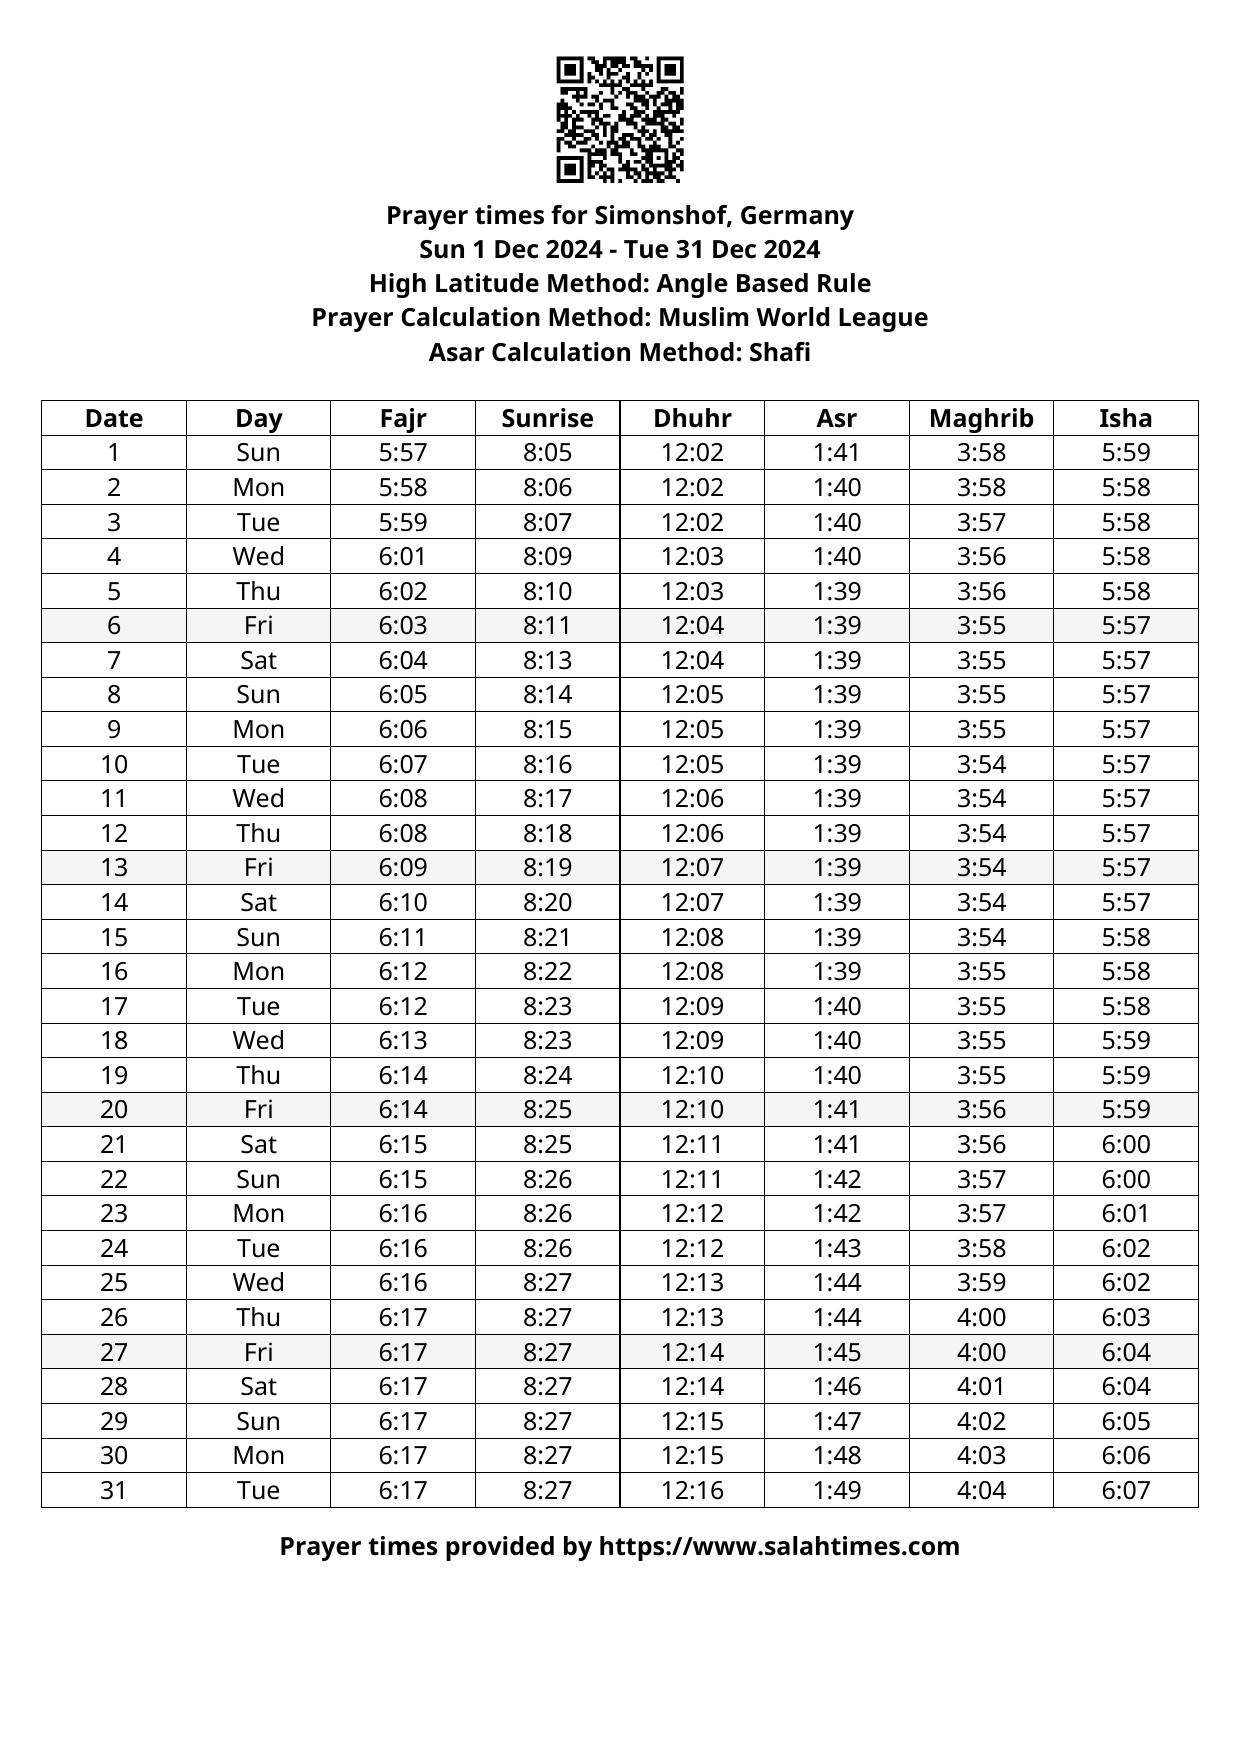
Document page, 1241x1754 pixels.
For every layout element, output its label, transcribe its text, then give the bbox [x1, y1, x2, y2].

table_cell 3:55 [910, 989, 1053, 1022]
table_cell 3:55 [910, 712, 1053, 746]
table_cell 6:01 [1054, 1196, 1198, 1230]
table_cell 3:54 [910, 885, 1053, 919]
table_cell 6:03 [1054, 1300, 1198, 1334]
table_cell 12:09 [621, 1024, 764, 1057]
table_cell 6:08 [331, 781, 475, 815]
table_cell Wed [187, 1024, 330, 1057]
table_cell Sun [187, 920, 330, 953]
table_cell 15 [42, 920, 186, 953]
table_cell 12:09 [621, 989, 764, 1022]
table_cell 6:17 [331, 1300, 475, 1334]
table_cell 1:42 [765, 1196, 909, 1230]
table_cell 23 [42, 1196, 186, 1230]
table_cell 6:08 [331, 816, 475, 849]
table_cell 1:47 [765, 1404, 909, 1437]
table_cell 12:15 [621, 1404, 764, 1437]
table_cell Tue [187, 1473, 330, 1507]
table_cell 5:59 [1054, 436, 1198, 469]
table_cell 17 [42, 989, 186, 1022]
table_cell Fri [187, 851, 330, 884]
table_cell 1:39 [765, 816, 909, 849]
table_cell 1:44 [765, 1300, 909, 1334]
table_cell 3:56 [910, 1127, 1053, 1161]
table_cell 12:14 [621, 1335, 764, 1368]
table_cell 1:44 [765, 1266, 909, 1299]
table_cell 3:55 [910, 1024, 1053, 1057]
table_cell 1:41 [765, 1093, 909, 1126]
text Sun 1 Dec 2024 - Tue 31 Dec 2024 [42, 232, 1198, 266]
table_cell 8:27 [476, 1473, 619, 1507]
table_cell 12:06 [621, 816, 764, 849]
table_cell 8:24 [476, 1058, 619, 1092]
table_cell 16 [42, 954, 186, 988]
table_cell Thu [187, 1058, 330, 1092]
table_cell 5:57 [1054, 747, 1198, 780]
table_cell Sat [187, 643, 330, 677]
table_cell 8:27 [476, 1266, 619, 1299]
table_cell 8:26 [476, 1162, 619, 1195]
table_cell 3:54 [910, 781, 1053, 815]
table_cell 6:16 [331, 1266, 475, 1299]
table_cell 12:04 [621, 643, 764, 677]
table_cell 4 [42, 539, 186, 573]
table_cell 5:57 [1054, 643, 1198, 677]
text Prayer Calculation Method: Muslim World League [42, 300, 1198, 334]
table_cell 20 [42, 1093, 186, 1126]
table_cell 3:57 [910, 1196, 1053, 1230]
table_cell 6:04 [1054, 1335, 1198, 1368]
table_cell 6:17 [331, 1439, 475, 1472]
table_cell 8:11 [476, 609, 619, 642]
table_cell 8:14 [476, 678, 619, 711]
table_cell 5:59 [1054, 1024, 1198, 1057]
table_cell 8:26 [476, 1231, 619, 1264]
table_cell 12:04 [621, 609, 764, 642]
text High Latitude Method: Angle Based Rule [42, 266, 1198, 300]
table_cell 1:39 [765, 678, 909, 711]
table_cell 12:03 [621, 539, 764, 573]
table_cell 12:16 [621, 1473, 764, 1507]
table_cell 1:46 [765, 1369, 909, 1403]
table_cell 5:58 [1054, 470, 1198, 504]
table_cell 3:56 [910, 574, 1053, 607]
table_cell 8:21 [476, 920, 619, 953]
table_cell Mon [187, 470, 330, 504]
table_cell 24 [42, 1231, 186, 1264]
table_cell Thu [187, 574, 330, 607]
table_cell 6:04 [1054, 1369, 1198, 1403]
table_cell 8:27 [476, 1439, 619, 1472]
table_cell 12:14 [621, 1369, 764, 1403]
table_cell 5:57 [1054, 609, 1198, 642]
table_cell 12:06 [621, 781, 764, 815]
table_cell 7 [42, 643, 186, 677]
table_cell 6:14 [331, 1093, 475, 1126]
table_cell 26 [42, 1300, 186, 1334]
table_cell 5:57 [1054, 678, 1198, 711]
table_cell 1:39 [765, 643, 909, 677]
table_cell 1:40 [765, 1058, 909, 1092]
table_cell 5:58 [1054, 954, 1198, 988]
table_cell 8:22 [476, 954, 619, 988]
table_cell 6:15 [331, 1162, 475, 1195]
table_cell 31 [42, 1473, 186, 1507]
table_header Day [187, 401, 330, 434]
table_cell 8:19 [476, 851, 619, 884]
table_cell 5:59 [331, 505, 475, 538]
table_cell 1:40 [765, 505, 909, 538]
table_cell 12 [42, 816, 186, 849]
table_cell 1:39 [765, 609, 909, 642]
table_header Asr [765, 401, 909, 434]
table_cell 4:00 [910, 1300, 1053, 1334]
table_cell 12:05 [621, 678, 764, 711]
text Asar Calculation Method: Shafi [42, 334, 1198, 368]
table_cell 6:11 [331, 920, 475, 953]
table_cell 28 [42, 1369, 186, 1403]
table_cell 6:17 [331, 1335, 475, 1368]
table_cell 12:08 [621, 954, 764, 988]
table_cell 3:56 [910, 1093, 1053, 1126]
table_cell 6:12 [331, 989, 475, 1022]
table_cell 6:00 [1054, 1127, 1198, 1161]
table_cell 8:27 [476, 1300, 619, 1334]
table_cell Mon [187, 712, 330, 746]
table_cell 12:02 [621, 436, 764, 469]
table_cell 8:05 [476, 436, 619, 469]
table_cell 3:55 [910, 678, 1053, 711]
table_cell 5:57 [1054, 851, 1198, 884]
table_cell Fri [187, 1335, 330, 1368]
table_cell 22 [42, 1162, 186, 1195]
table_cell 8:18 [476, 816, 619, 849]
table_cell 5:57 [1054, 885, 1198, 919]
table_cell 3 [42, 505, 186, 538]
table_cell 9 [42, 712, 186, 746]
table_cell 13 [42, 851, 186, 884]
table_cell 6:02 [1054, 1231, 1198, 1264]
table_cell Fri [187, 609, 330, 642]
table_cell 5:57 [331, 436, 475, 469]
table_cell 4:02 [910, 1404, 1053, 1437]
table_cell 6:14 [331, 1058, 475, 1092]
table_cell 12:07 [621, 885, 764, 919]
table_cell 1:49 [765, 1473, 909, 1507]
table_cell Tue [187, 1231, 330, 1264]
table_cell 10 [42, 747, 186, 780]
table_cell Tue [187, 747, 330, 780]
table_cell 12:12 [621, 1231, 764, 1264]
table_cell 3:57 [910, 1162, 1053, 1195]
table_cell 6:16 [331, 1196, 475, 1230]
table_cell 4:04 [910, 1473, 1053, 1507]
table_cell Sun [187, 1162, 330, 1195]
table_cell 29 [42, 1404, 186, 1437]
table_cell 8:25 [476, 1127, 619, 1161]
table_header Fajr [331, 401, 475, 434]
table_header Dhuhr [621, 401, 764, 434]
table_header Date [42, 401, 186, 434]
table_cell 5:58 [1054, 574, 1198, 607]
table_cell 6:05 [331, 678, 475, 711]
table_cell Wed [187, 1266, 330, 1299]
table_cell 8:07 [476, 505, 619, 538]
table_cell 3:54 [910, 851, 1053, 884]
table_cell 8:20 [476, 885, 619, 919]
table_cell 1:39 [765, 574, 909, 607]
table_cell Tue [187, 989, 330, 1022]
table_cell 6:13 [331, 1024, 475, 1057]
table_cell 5:57 [1054, 816, 1198, 849]
table_cell 5:58 [1054, 505, 1198, 538]
table_cell 30 [42, 1439, 186, 1472]
table_cell Mon [187, 1196, 330, 1230]
table_cell Wed [187, 781, 330, 815]
table_cell Sat [187, 885, 330, 919]
table_cell 3:55 [910, 609, 1053, 642]
picture [542, 41, 699, 198]
table_cell 1:39 [765, 954, 909, 988]
table_cell 3:59 [910, 1266, 1053, 1299]
table_cell 8 [42, 678, 186, 711]
table_cell 18 [42, 1024, 186, 1057]
table_cell Sat [187, 1369, 330, 1403]
table_cell 6:07 [1054, 1473, 1198, 1507]
table_cell 12:10 [621, 1093, 764, 1126]
table_cell 12:05 [621, 747, 764, 780]
table_cell 8:25 [476, 1093, 619, 1126]
table_cell 12:12 [621, 1196, 764, 1230]
table_header Isha [1054, 401, 1198, 434]
table_cell 8:23 [476, 989, 619, 1022]
table_cell 1:43 [765, 1231, 909, 1264]
table_cell 8:27 [476, 1335, 619, 1368]
table_cell 12:11 [621, 1127, 764, 1161]
table_cell 12:15 [621, 1439, 764, 1472]
table_cell 6:00 [1054, 1162, 1198, 1195]
table_cell 8:27 [476, 1369, 619, 1403]
table_cell 21 [42, 1127, 186, 1161]
table_cell 19 [42, 1058, 186, 1092]
table_cell 4:01 [910, 1369, 1053, 1403]
table_cell 1:39 [765, 885, 909, 919]
table_cell 3:58 [910, 436, 1053, 469]
table_cell 6:01 [331, 539, 475, 573]
table_cell 12:11 [621, 1162, 764, 1195]
table_cell Sun [187, 678, 330, 711]
table_cell 6 [42, 609, 186, 642]
table_cell 5:57 [1054, 712, 1198, 746]
table_cell 8:09 [476, 539, 619, 573]
table_cell 4:00 [910, 1335, 1053, 1368]
table_cell 12:08 [621, 920, 764, 953]
table_cell Fri [187, 1093, 330, 1126]
table_cell 5:59 [1054, 1093, 1198, 1126]
table_cell 6:10 [331, 885, 475, 919]
table_cell 3:57 [910, 505, 1053, 538]
table_cell 12:13 [621, 1266, 764, 1299]
table_cell 8:16 [476, 747, 619, 780]
table_cell 6:02 [331, 574, 475, 607]
table_cell 8:17 [476, 781, 619, 815]
table_cell Tue [187, 505, 330, 538]
table_cell 1:39 [765, 712, 909, 746]
table_cell 11 [42, 781, 186, 815]
table_cell 3:54 [910, 747, 1053, 780]
table_cell 8:13 [476, 643, 619, 677]
table_cell 12:10 [621, 1058, 764, 1092]
table_cell 5 [42, 574, 186, 607]
table_cell 1:41 [765, 436, 909, 469]
table_cell 5:58 [1054, 920, 1198, 953]
table_cell 6:05 [1054, 1404, 1198, 1437]
table_cell 8:26 [476, 1196, 619, 1230]
table_cell 5:57 [1054, 781, 1198, 815]
table_cell 3:54 [910, 816, 1053, 849]
table_cell 6:06 [1054, 1439, 1198, 1472]
table_cell 6:02 [1054, 1266, 1198, 1299]
table_cell 2 [42, 470, 186, 504]
table_cell Mon [187, 1439, 330, 1472]
table_cell 6:06 [331, 712, 475, 746]
table_cell 6:03 [331, 609, 475, 642]
table_cell 1:39 [765, 920, 909, 953]
table_cell 1:39 [765, 851, 909, 884]
table_cell 14 [42, 885, 186, 919]
table_cell Thu [187, 1300, 330, 1334]
table_cell 5:58 [331, 470, 475, 504]
table_cell 1:48 [765, 1439, 909, 1472]
table_cell 8:06 [476, 470, 619, 504]
table_cell 8:15 [476, 712, 619, 746]
table_cell 12:02 [621, 470, 764, 504]
table_header Maghrib [910, 401, 1053, 434]
table_cell 12:05 [621, 712, 764, 746]
table_cell Sat [187, 1127, 330, 1161]
table_cell Wed [187, 539, 330, 573]
table_cell 8:27 [476, 1404, 619, 1437]
table_cell 3:54 [910, 920, 1053, 953]
table_cell 6:17 [331, 1369, 475, 1403]
table_cell 6:12 [331, 954, 475, 988]
table_cell 5:58 [1054, 989, 1198, 1022]
table_cell 27 [42, 1335, 186, 1368]
table_cell 8:23 [476, 1024, 619, 1057]
table_cell 1:41 [765, 1127, 909, 1161]
table_header Sunrise [476, 401, 619, 434]
table_cell 1:40 [765, 539, 909, 573]
table_cell 4:03 [910, 1439, 1053, 1472]
table_cell 25 [42, 1266, 186, 1299]
table_cell 12:07 [621, 851, 764, 884]
table_cell 3:56 [910, 539, 1053, 573]
table_cell 12:13 [621, 1300, 764, 1334]
table_cell 3:58 [910, 1231, 1053, 1264]
table_cell 1:40 [765, 989, 909, 1022]
table_cell Mon [187, 954, 330, 988]
table_cell 6:15 [331, 1127, 475, 1161]
table_cell 1:42 [765, 1162, 909, 1195]
table_cell 8:10 [476, 574, 619, 607]
table_cell 6:17 [331, 1473, 475, 1507]
table_cell 6:07 [331, 747, 475, 780]
text Prayer times provided by https://www.salahtimes.com [42, 1528, 1198, 1563]
table_cell 3:58 [910, 470, 1053, 504]
table_cell 1:40 [765, 470, 909, 504]
table_cell Thu [187, 816, 330, 849]
table_cell 1:39 [765, 781, 909, 815]
table_cell 1:40 [765, 1024, 909, 1057]
table_cell 5:58 [1054, 539, 1198, 573]
table_cell 1 [42, 436, 186, 469]
table_cell 5:59 [1054, 1058, 1198, 1092]
table_cell 3:55 [910, 954, 1053, 988]
table_cell 3:55 [910, 643, 1053, 677]
table_cell Sun [187, 436, 330, 469]
table_cell 6:16 [331, 1231, 475, 1264]
table_cell 1:39 [765, 747, 909, 780]
table_cell 6:09 [331, 851, 475, 884]
table_cell 6:17 [331, 1404, 475, 1437]
table_cell 6:04 [331, 643, 475, 677]
table_cell 12:03 [621, 574, 764, 607]
table_cell 1:45 [765, 1335, 909, 1368]
text Prayer times for Simonshof, Germany [42, 198, 1198, 232]
table_cell 3:55 [910, 1058, 1053, 1092]
table_cell 12:02 [621, 505, 764, 538]
table_cell Sun [187, 1404, 330, 1437]
